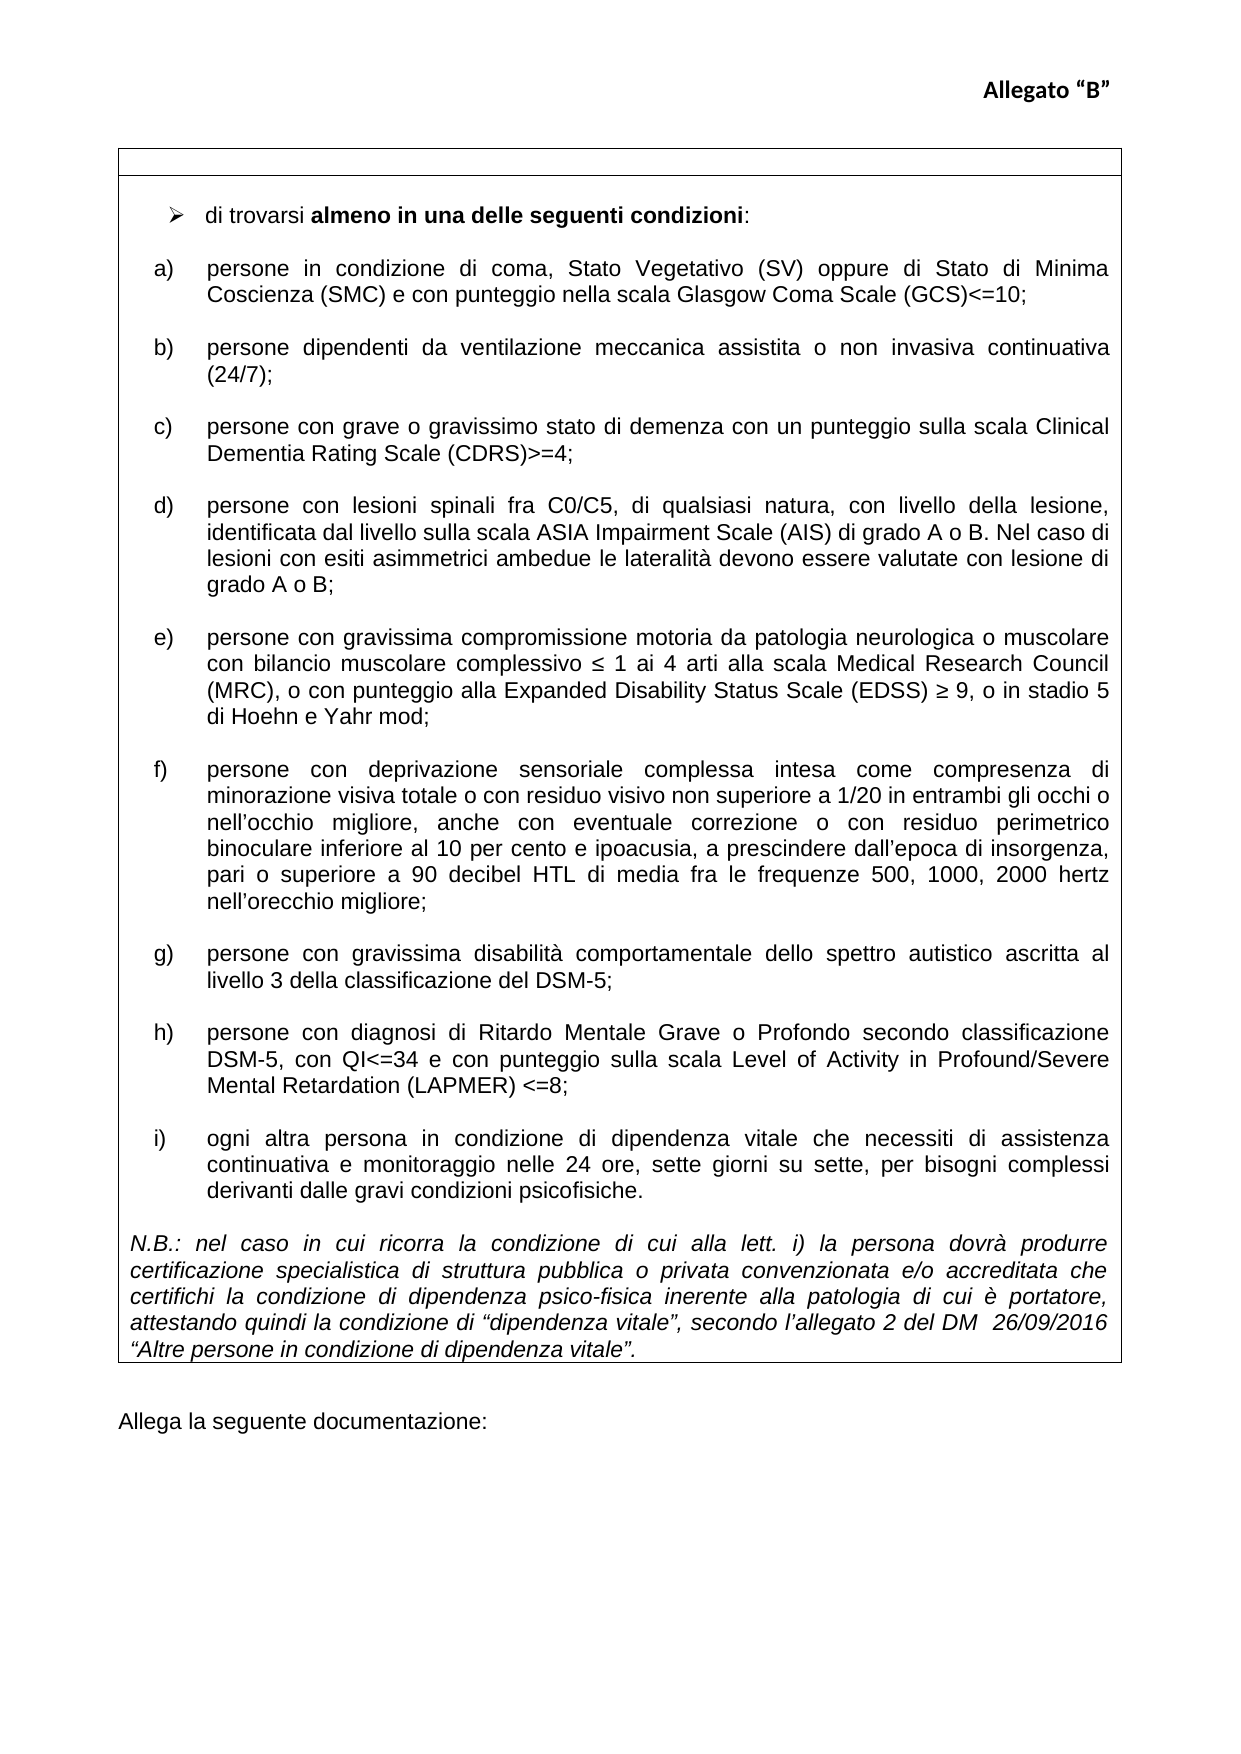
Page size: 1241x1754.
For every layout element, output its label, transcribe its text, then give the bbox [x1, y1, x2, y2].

table_cell di trovarsi almeno in una delle seguenti condizioni: persone in condizione di coma, Stato Vegetativo (SV) oppure di Stato di Minima Coscienza (SMC) e con punteggio nella scala Glasgow Coma Scale (GCS)<=10; persone dipendenti da ventilazione meccanica assistita o non invasiva continuativa (24/7); persone con grave o gravissimo stato di demenza con un punteggio sulla scala Clinical Dementia Rating Scale (CDRS)>=4; persone con lesioni spinali fra C0/C5, di qualsiasi natura, con livello della lesione, identificata dal livello sulla scala ASIA Impairment Scale (AIS) di grado A o B. Nel caso di lesioni con esiti asimmetrici ambedue le lateralità devono essere valutate con lesione di grado A o B; persone con gravissima compromissione motoria da patologia neurologica o muscolare con bilancio muscolare complessivo ≤ 1 ai 4 arti alla scala Medical Research Council (MRC), o con punteggio alla Expanded Disability Status Scale (EDSS) ≥ 9, o in stadio 5 di Hoehn e Yahr mod; persone con deprivazione sensoriale complessa intesa come compresenza di minorazione visiva totale o con residuo visivo non superiore a 1/20 in entrambi gli occhi o nell’occhio migliore, anche con eventuale correzione o con residuo perimetrico binoculare inferiore al 10 per cento e ipoacusia, a prescindere dall’epoca di insorgenza, pari o superiore a 90 decibel HTL di media fra le frequenze 500, 1000, 2000 hertz nell’orecchio migliore; persone con gravissima disabilità comportamentale dello spettro autistico ascritta al livello 3 della classificazione del DSM-5; persone con diagnosi di Ritardo Mentale Grave o Profondo secondo classificazione DSM-5, con QI<=34 e con punteggio sulla scala Level of Activity in Profound/Severe Mental Retardation (LAPMER) <=8; ogni altra persona in condizione di dipendenza vitale che necessiti di assistenza continuativa e monitoraggio nelle 24 ore, sette giorni su sette, per bisogni complessi derivanti dalle gravi condizioni psicofisiche. N.B.: nel caso in cui ricorra la condizione di cui alla lett. i) la persona dovrà produrre certificazione specialistica di struttura pubblica o privata convenzionata e/o accreditata che certifichi la condizione di dipendenza psico-fisica inerente alla patologia di cui è portatore, attestando quindi la condizione di “dipendenza vitale”, secondo l’allegato 2 del DM 26/09/2016 “Altre persone in condizione di dipendenza vitale”. [119, 176, 1121, 1362]
text Allega la seguente documentazione: [118, 1408, 1122, 1434]
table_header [119, 149, 1121, 175]
